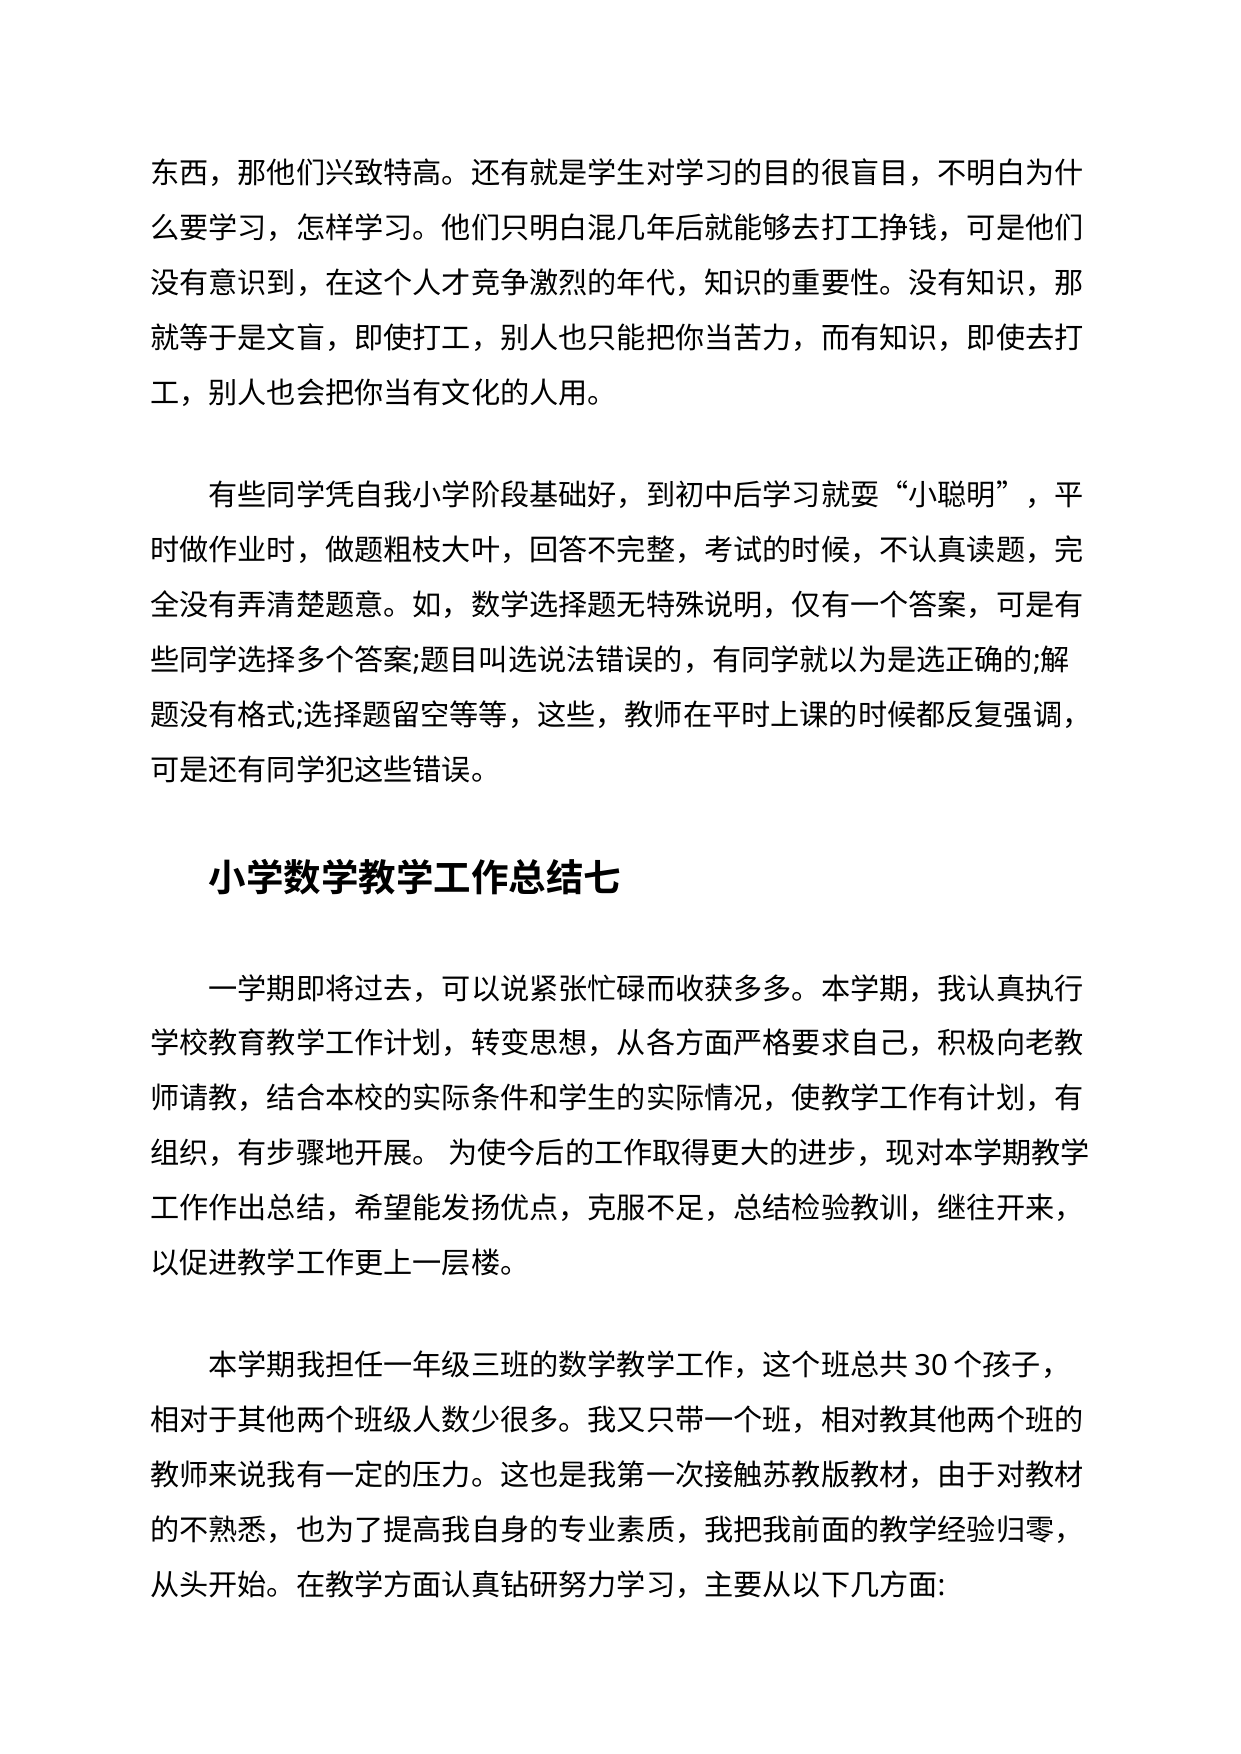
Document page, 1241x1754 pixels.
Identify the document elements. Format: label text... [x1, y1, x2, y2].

text 一学期即将过去，可以说紧张忙碌而收获多多。本学期，我认真执行学校教育教学工作计划，转变思想，从各方面严格要求自己，积极向老教师请教，结合本校的实际条件和学生的实际情况，使教学工作有计划，有组织，有步骤地开展。 为使今后的工作取得更大的进步，现对本学期教学工作作出总结，希望能发扬优点，克服不足，总结检验教训，继往开来，以促进教学工作更上一层楼。 [150, 965, 1090, 1282]
text 本学期我担任一年级三班的数学教学工作，这个班总共30个孩子，相对于其他两个班级人数少很多。我又只带一个班，相对教其他两个班的教师来说我有一定的压力。这也是我第一次接触苏教版教材，由于对教材的不熟悉，也为了提高我自身的专业素质，我把我前面的教学经验归零，从头开始。在教学方面认真钻研努力学习，主要从以下几方面: [150, 1341, 1090, 1603]
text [150, 150, 1090, 412]
text 小学数学教学工作总结七 [150, 848, 1090, 902]
text 有些同学凭自我小学阶段基础好，到初中后学习就耍“小聪明”，平时做作业时，做题粗枝大叶，回答不完整，考试的时候，不认真读题，完全没有弄清楚题意。如，数学选择题无特殊说明，仅有一个答案，可是有些同学选择多个答案;题目叫选说法错误的，有同学就以为是选正确的;解题没有格式;选择题留空等等，这些，教师在平时上课的时候都反复强调，可是还有同学犯这些错误。 [150, 471, 1090, 788]
